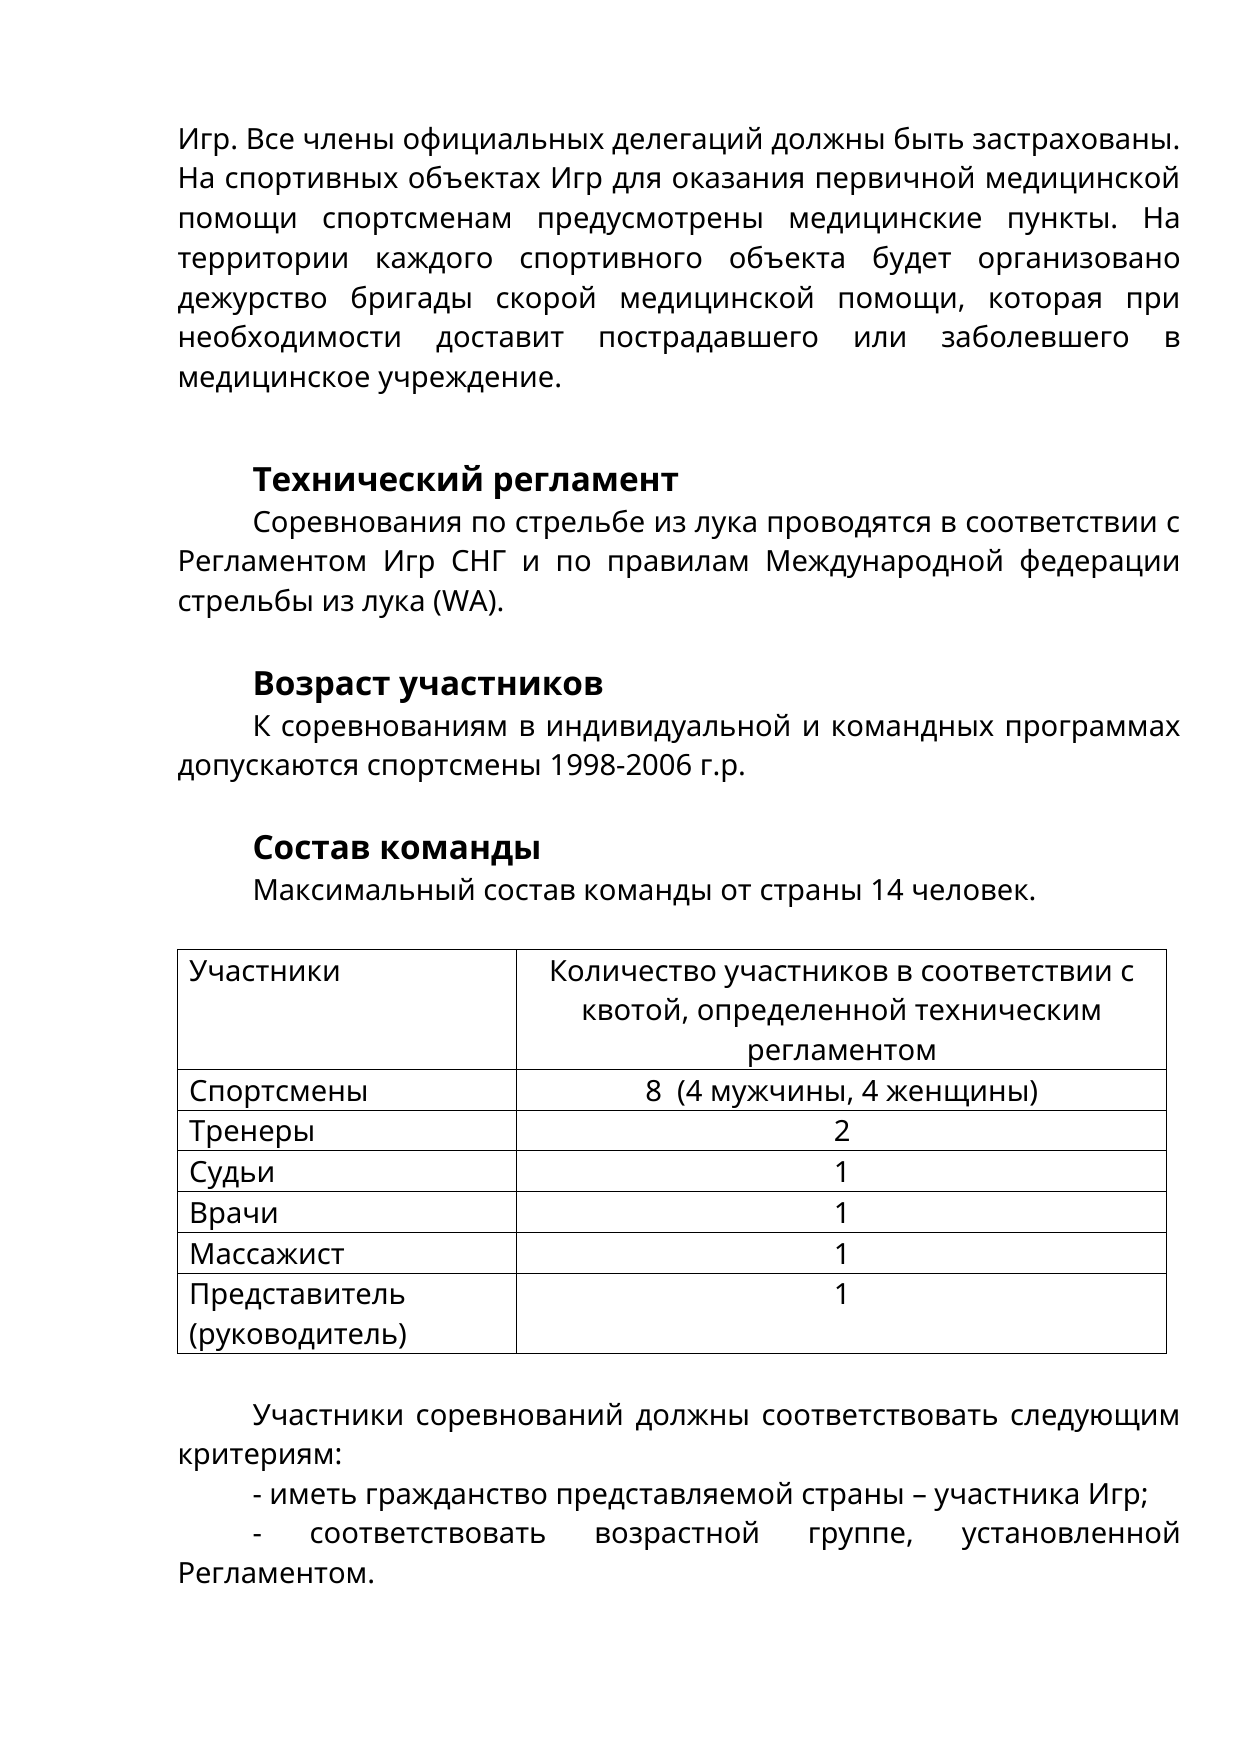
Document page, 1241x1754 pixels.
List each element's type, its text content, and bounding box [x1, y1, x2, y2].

table_cell Тренеры [178, 1111, 516, 1150]
text Участники соревнований должны соответствовать следующим критериям: [177, 1394, 1181, 1473]
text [177, 118, 1181, 396]
text Возраст участников [177, 659, 1181, 705]
table_cell 8 (4 мужчины, 4 женщины) [517, 1070, 1166, 1110]
table_header Количество участников в соответствии с квотой, определенной техническим регламентом [517, 950, 1166, 1069]
table_cell Судьи [178, 1151, 516, 1191]
text - соответствовать возрастной группе, установленной Регламентом. [177, 1513, 1181, 1592]
text - иметь гражданство представляемой страны – участника Игр; [177, 1473, 1181, 1513]
text К соревнованиям в индивидуальной и командных программах допускаются спортсмены 1998-2006 г.р. [177, 705, 1181, 784]
table_cell 2 [517, 1111, 1166, 1150]
table_cell 1 [517, 1274, 1166, 1353]
table_cell Спортсмены [178, 1070, 516, 1110]
table_cell Представитель (руководитель) [178, 1274, 516, 1353]
table_cell Массажист [178, 1233, 516, 1273]
table_cell Врачи [178, 1192, 516, 1232]
text Соревнования по стрельбе из лука проводятся в соответствии с Регламентом Игр СНГ и по правилам Международной федерации стрельбы из лука (WA). [177, 501, 1181, 620]
table_cell 1 [517, 1192, 1166, 1232]
table_header Участники [178, 950, 516, 1069]
text Технический регламент [177, 455, 1181, 501]
text Максимальный состав команды от страны 14 человек. [177, 869, 1181, 909]
table_cell 1 [517, 1233, 1166, 1273]
text Состав команды [177, 824, 1181, 869]
table_cell 1 [517, 1151, 1166, 1191]
